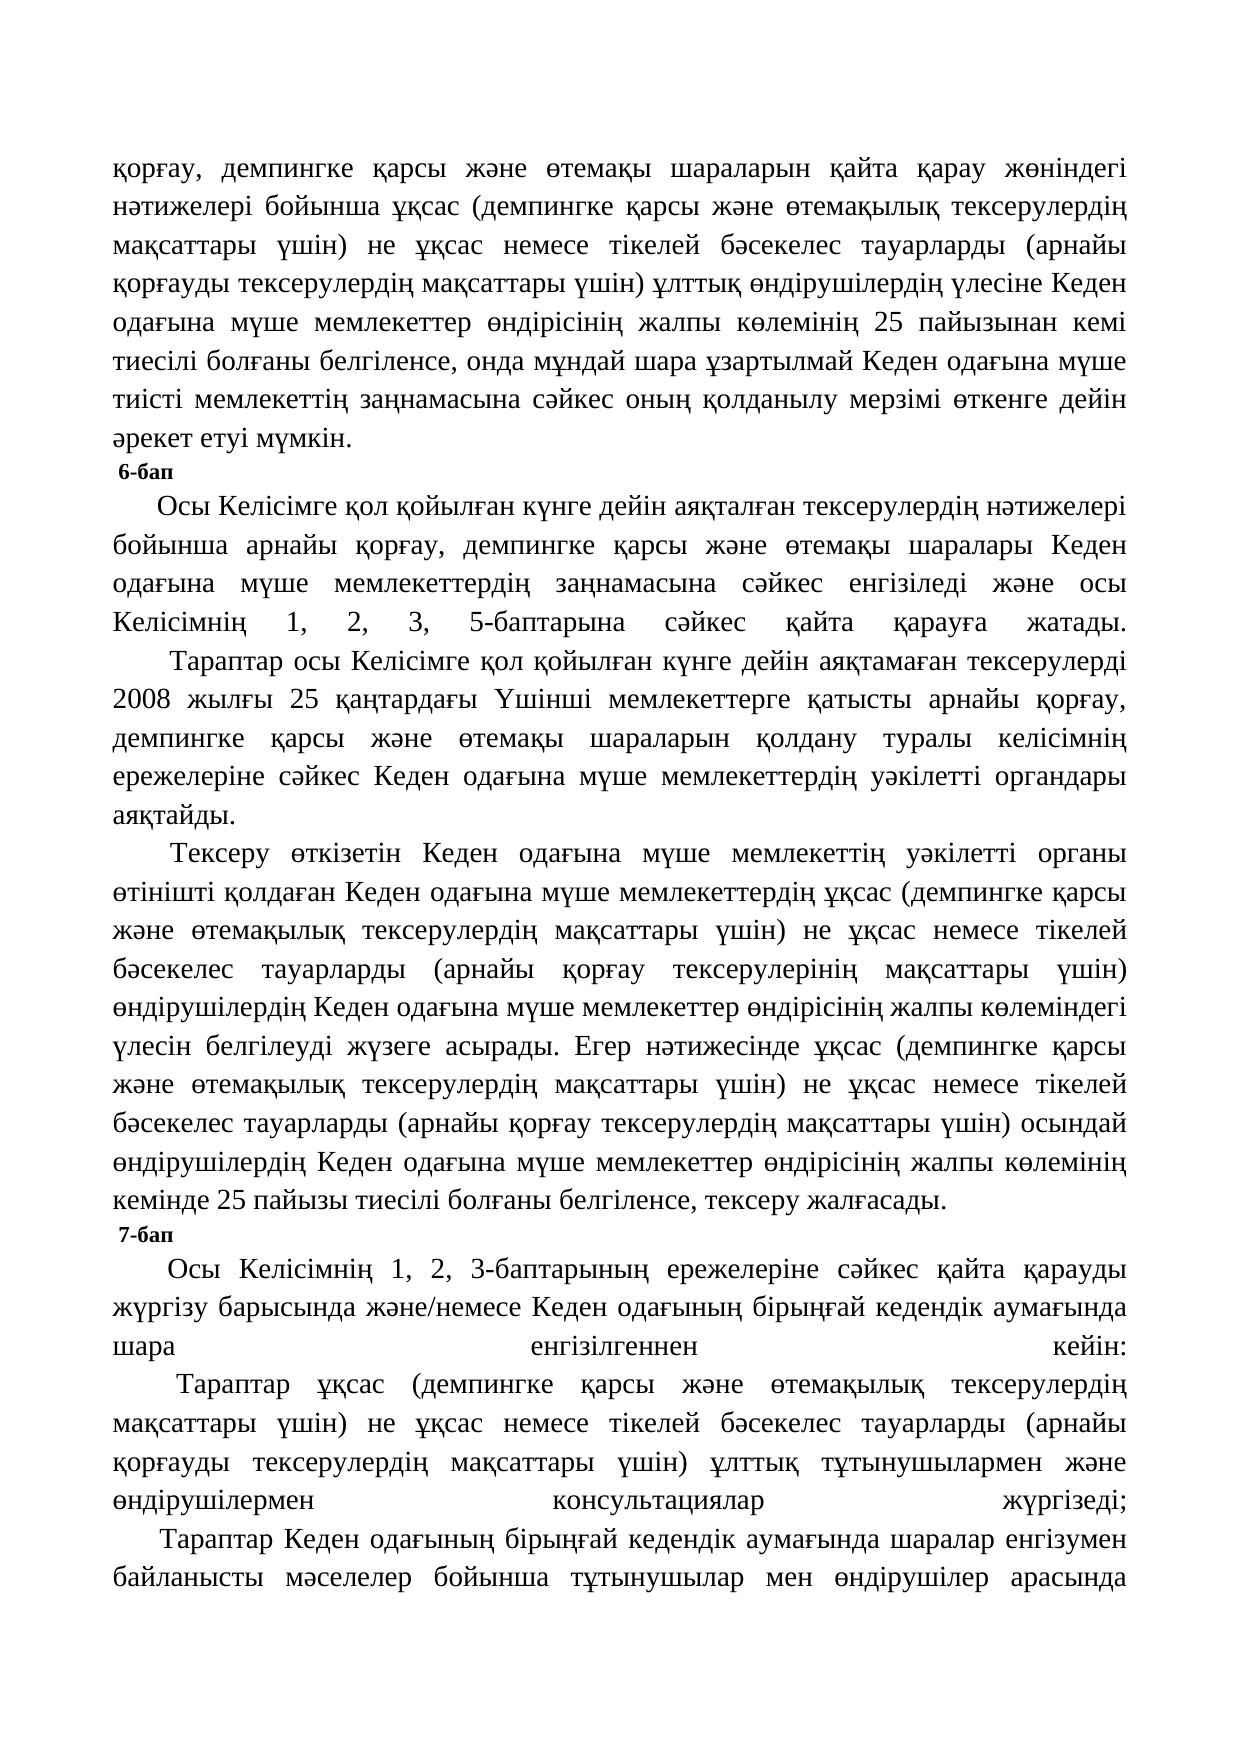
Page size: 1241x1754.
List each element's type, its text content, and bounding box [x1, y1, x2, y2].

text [112, 150, 1128, 453]
text 7-бап [112, 1221, 1128, 1247]
text Осы Келісімге қол қойылған күнге дейін аяқталған тексерулердің нәтижелері бойынша арнайы қорғау, демпингке қарсы және өтемақы шаралары Кеден одағына мүше мемлекеттердің заңнамасына сәйкес енгізіледі және осы Келісімнің 1, 2, 3, 5-баптарына сәйкес қайта қарауға жатады. Тараптар осы Келісімге қол қойылған күнге дейін аяқтамаған тексерулерді 2008 жылғы 25 қаңтардағы Үшінші мемлекеттерге қатысты арнайы қорғау, демпингке қарсы және өтемақы шараларын қолдану туралы келісімнің ережелеріне сәйкес Кеден одағына мүше мемлекеттердің уәкілетті органдары аяқтайды. Тексеру өткізетін Кеден одағына мүше мемлекеттің уәкілетті органы өтінішті қолдаған Кеден одағына мүше мемлекеттердің ұқсас (демпингке қарсы және өтемақылық тексерулердің мақсаттары үшін) не ұқсас немесе тікелей бәсекелес тауарларды (арнайы қорғау тексерулерінің мақсаттары үшін) өндірушілердің Кеден одағына мүше мемлекеттер өндірісінің жалпы көлеміндегі үлесін белгілеуді жүзеге асырады. Егер нәтижесінде ұқсас (демпингке қарсы және өтемақылық тексерулердің мақсаттары үшін) не ұқсас немесе тікелей бәсекелес тауарларды (арнайы қорғау тексерулердің мақсаттары үшін) осындай өндірушілердің Кеден одағына мүше мемлекеттер өндірісінің жалпы көлемінің кемінде 25 пайызы тиесілі болғаны белгіленсе, тексеру жалғасады. [112, 488, 1128, 1216]
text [112, 1251, 1128, 1593]
text 6-бап [112, 458, 1128, 485]
